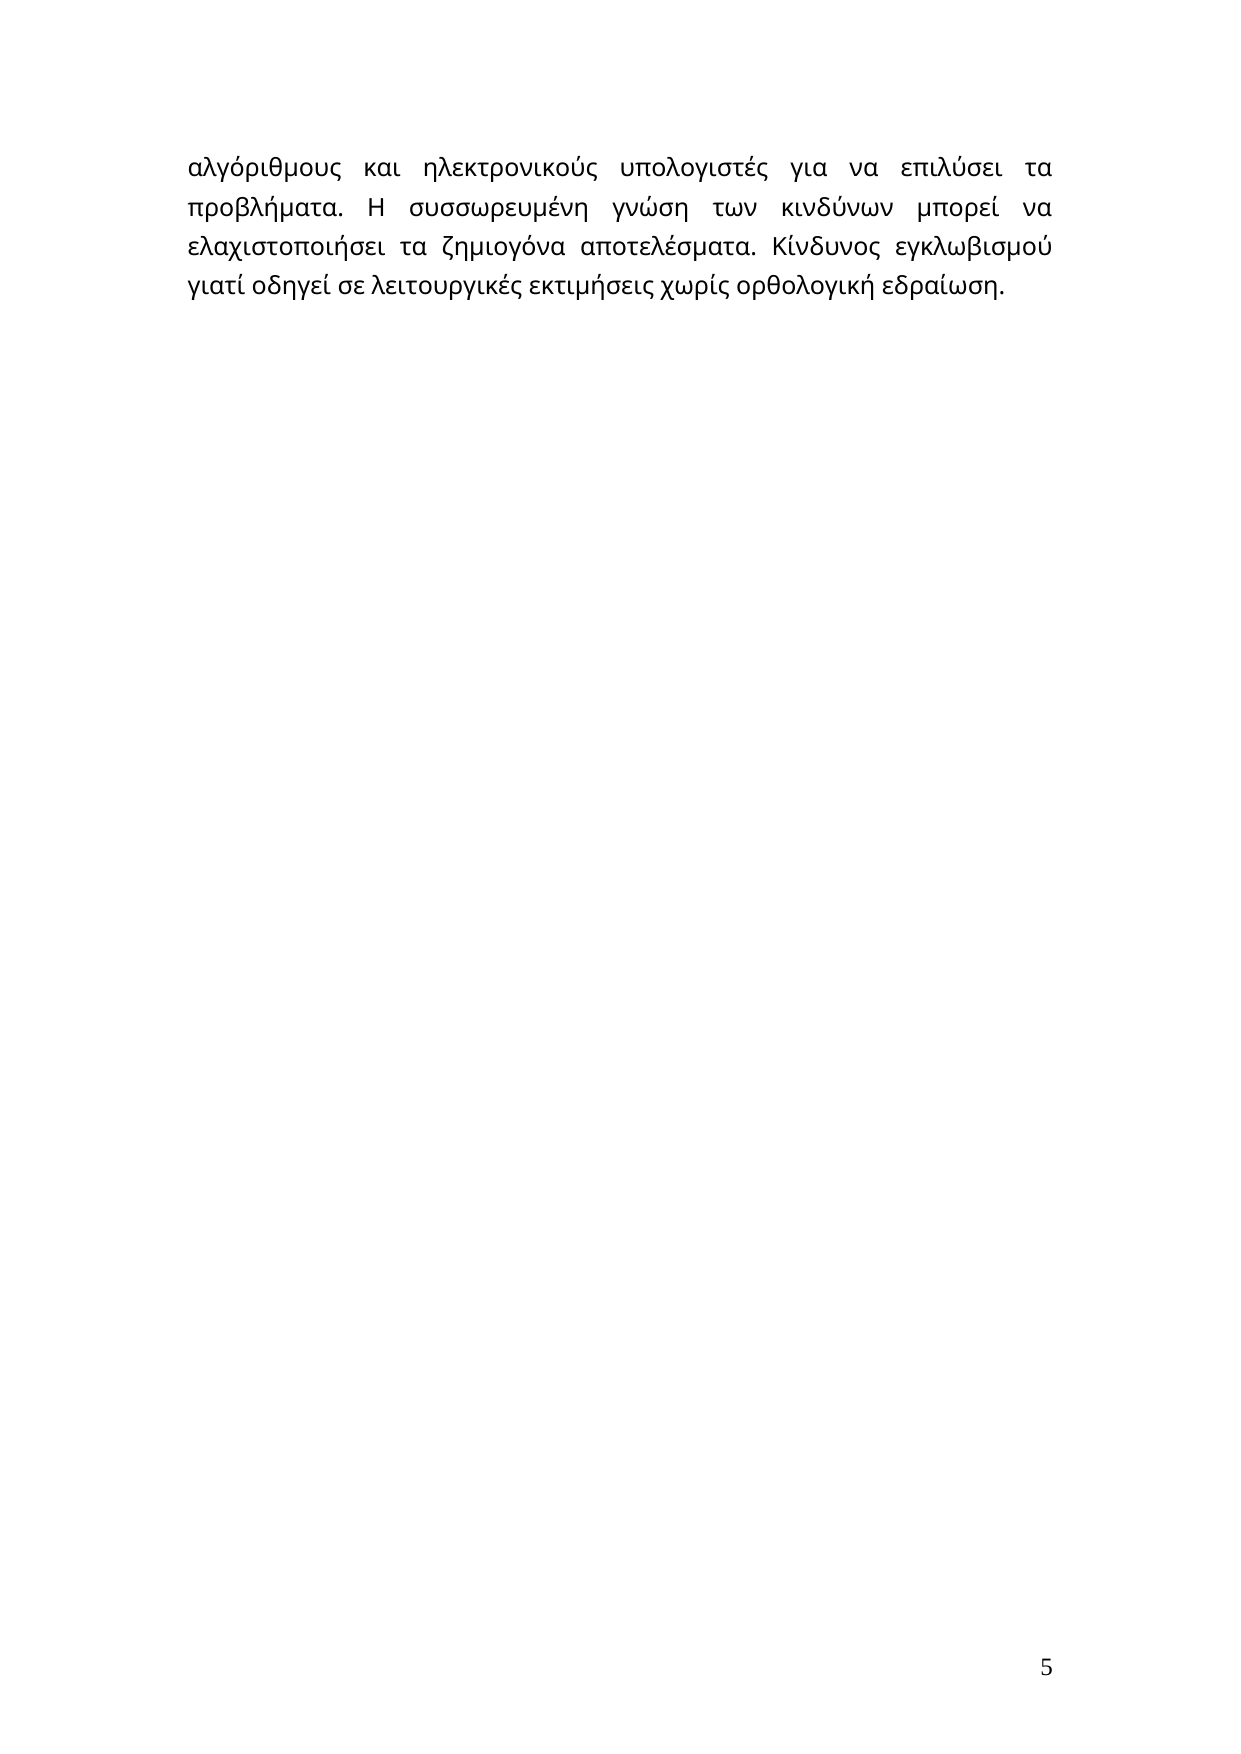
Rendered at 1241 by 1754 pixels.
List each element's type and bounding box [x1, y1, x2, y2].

text [187, 150, 1053, 302]
